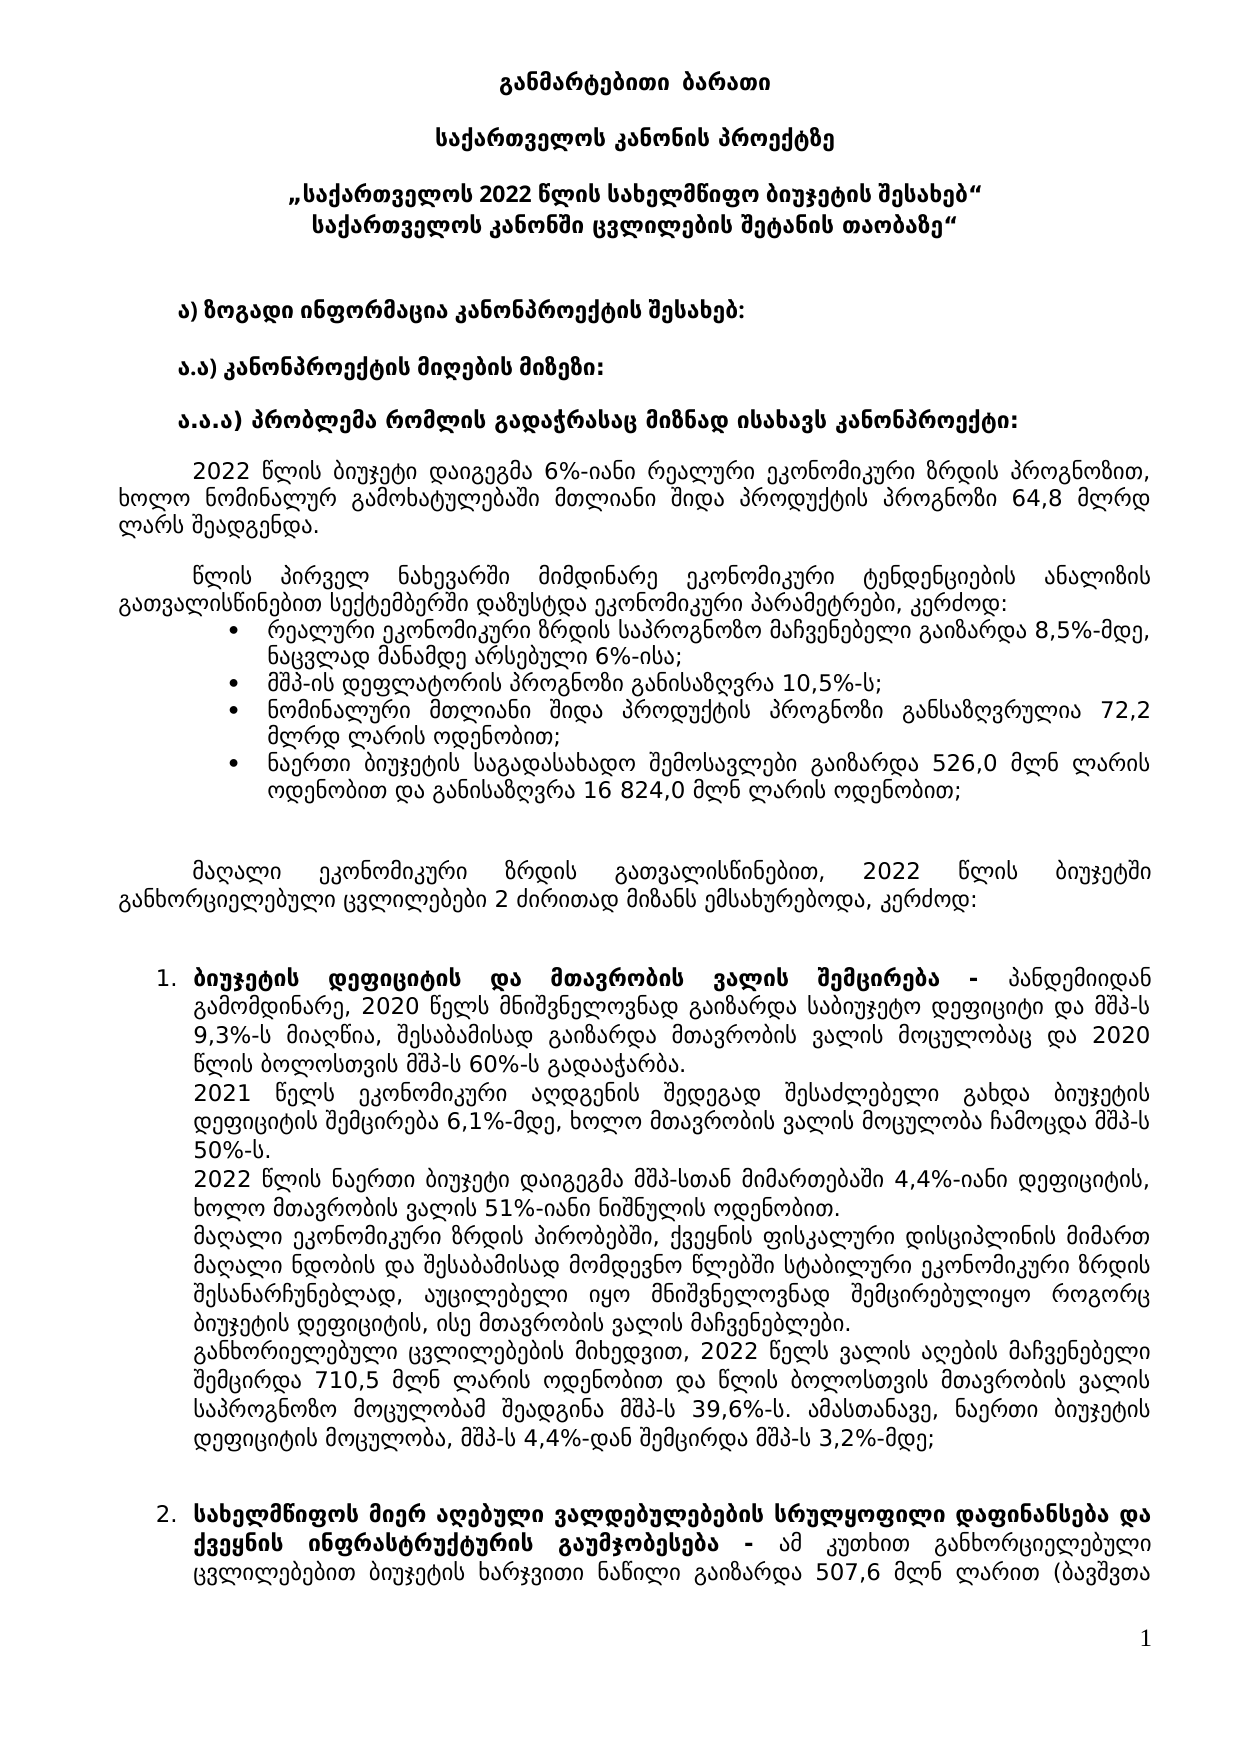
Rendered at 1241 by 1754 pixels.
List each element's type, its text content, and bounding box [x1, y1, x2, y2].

text 2022 წლის ბიუჯეტი დაიგეგმა 6%-იანი რეალური ეკონომიკური ზრდის პროგნოზით, ხოლო ნომინალურ გამოხატულებაში მთლიანი შიდა პროდუქტის პროგნოზი 64,8 მლრდ ლარს შეადგენდა. [118, 458, 1152, 538]
list 2022 წლის ნაერთი ბიუჯეტი დაიგეგმა მშპ-სთან მიმართებაში 4,4%-იანი დეფიციტის, ხოლო მთავრობის ვალის 51%-იანი ნიშნულის ოდენობით. [193, 1166, 1152, 1221]
list ნაერთი ბიუჯეტის საგადასახადო შემოსავლები გაიზარდა 526,0 მლნ ლარის ოდენობით და განისაზღვრა 16 824,0 მლნ ლარის ოდენობით; [229, 750, 1152, 803]
list განხორიელებული ცვლილებების მიხედვით, 2022 წელს ვალის აღების მაჩვენებელი შემცირდა 710,5 მლნ ლარის ოდენობით და წლის ბოლოსთვის მთავრობის ვალის საპროგნოზო მოცულობამ შეადგინა მშპ-ს 39,6%-ს. ამასთანავე, ნაერთი ბიუჯეტის დეფიციტის მოცულობა, მშპ-ს 4,4%-დან შემცირდა მშპ-ს 3,2%-მდე; [193, 1338, 1152, 1451]
text მაღალი ეკონომიკური ზრდის გათვალისწინებით, 2022 წლის ბიუჯეტში განხორციელებული ცვლილებები 2 ძირითად მიზანს ემსახურებოდა, კერძოდ: [118, 855, 1152, 913]
text საქართველოს კანონში ცვლილების შეტანის თაობაზე“ [118, 209, 1152, 241]
text ა.ა.ა) პრობლემა რომლის გადაჭრასაც მიზნად ისახავს კანონპროექტი: [146, 407, 1152, 433]
text „საქართველოს 2022 წლის სახელმწიფო ბიუჯეტის შესახებ“ [118, 178, 1152, 209]
text საქართველოს კანონის პროექტზე [118, 122, 1152, 153]
list ნომინალური მთლიანი შიდა პროდუქტის პროგნოზი განსაზღვრულია 72,2 მლრდ ლარის ოდენობით; [229, 697, 1152, 750]
list მშპ-ის დეფლატორის პროგნოზი განისაზღვრა 10,5%-ს; [229, 670, 1152, 697]
list მაღალი ეკონომიკური ზრდის პირობებში, ქვეყნის ფისკალური დისციპლინის მიმართ მაღალი ნდობის და შესაბამისად მომდევნო წლებში სტაბილური ეკონომიკური ზრდის შესანარჩუნებლად, აუცილებელი იყო მნიშვნელოვნად შემცირებულიყო როგორც ბიუჯეტის დეფიციტის, ისე მთავრობის ვალის მაჩვენებლები. [193, 1223, 1152, 1336]
list ბიუჯეტის დეფიციტის და მთავრობის ვალის შემცირება - პანდემიიდან გამომდინარე, 2020 წელს მნიშვნელოვნად გაიზარდა საბიუჯეტო დეფიციტი და მშპ-ს 9,3%-ს მიაღწია, შესაბამისად გაიზარდა მთავრობის ვალის მოცულობაც და 2020 წლის ბოლოსთვის მშპ-ს 60%-ს გადააჭარბა. [156, 965, 1152, 1078]
text წლის პირველ ნახევარში მიმდინარე ეკონომიკური ტენდენციების ანალიზის გათვალისწინებით სექტემბერში დაზუსტდა ეკონომიკური პარამეტრები, კერძოდ: [118, 563, 1152, 617]
list რეალური ეკონომიკური ზრდის საპროგნოზო მაჩვენებელი გაიზარდა 8,5%-მდე, ნაცვლად მანამდე არსებული 6%-ისა; [229, 617, 1152, 670]
text ა) ზოგადი ინფორმაცია კანონპროექტის შესახებ: [118, 294, 1152, 326]
list 2021 წელს ეკონომიკური აღდგენის შედეგად შესაძლებელი გახდა ბიუჯეტის დეფიციტის შემცირება 6,1%-მდე, ხოლო მთავრობის ვალის მოცულობა ჩამოცდა მშპ-ს 50%-ს. [193, 1080, 1152, 1164]
text ა.ა) კანონპროექტის მიღების მიზეზი: [177, 351, 1152, 382]
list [156, 1501, 1152, 1586]
text განმარტებითი ბარათი [118, 66, 1152, 97]
